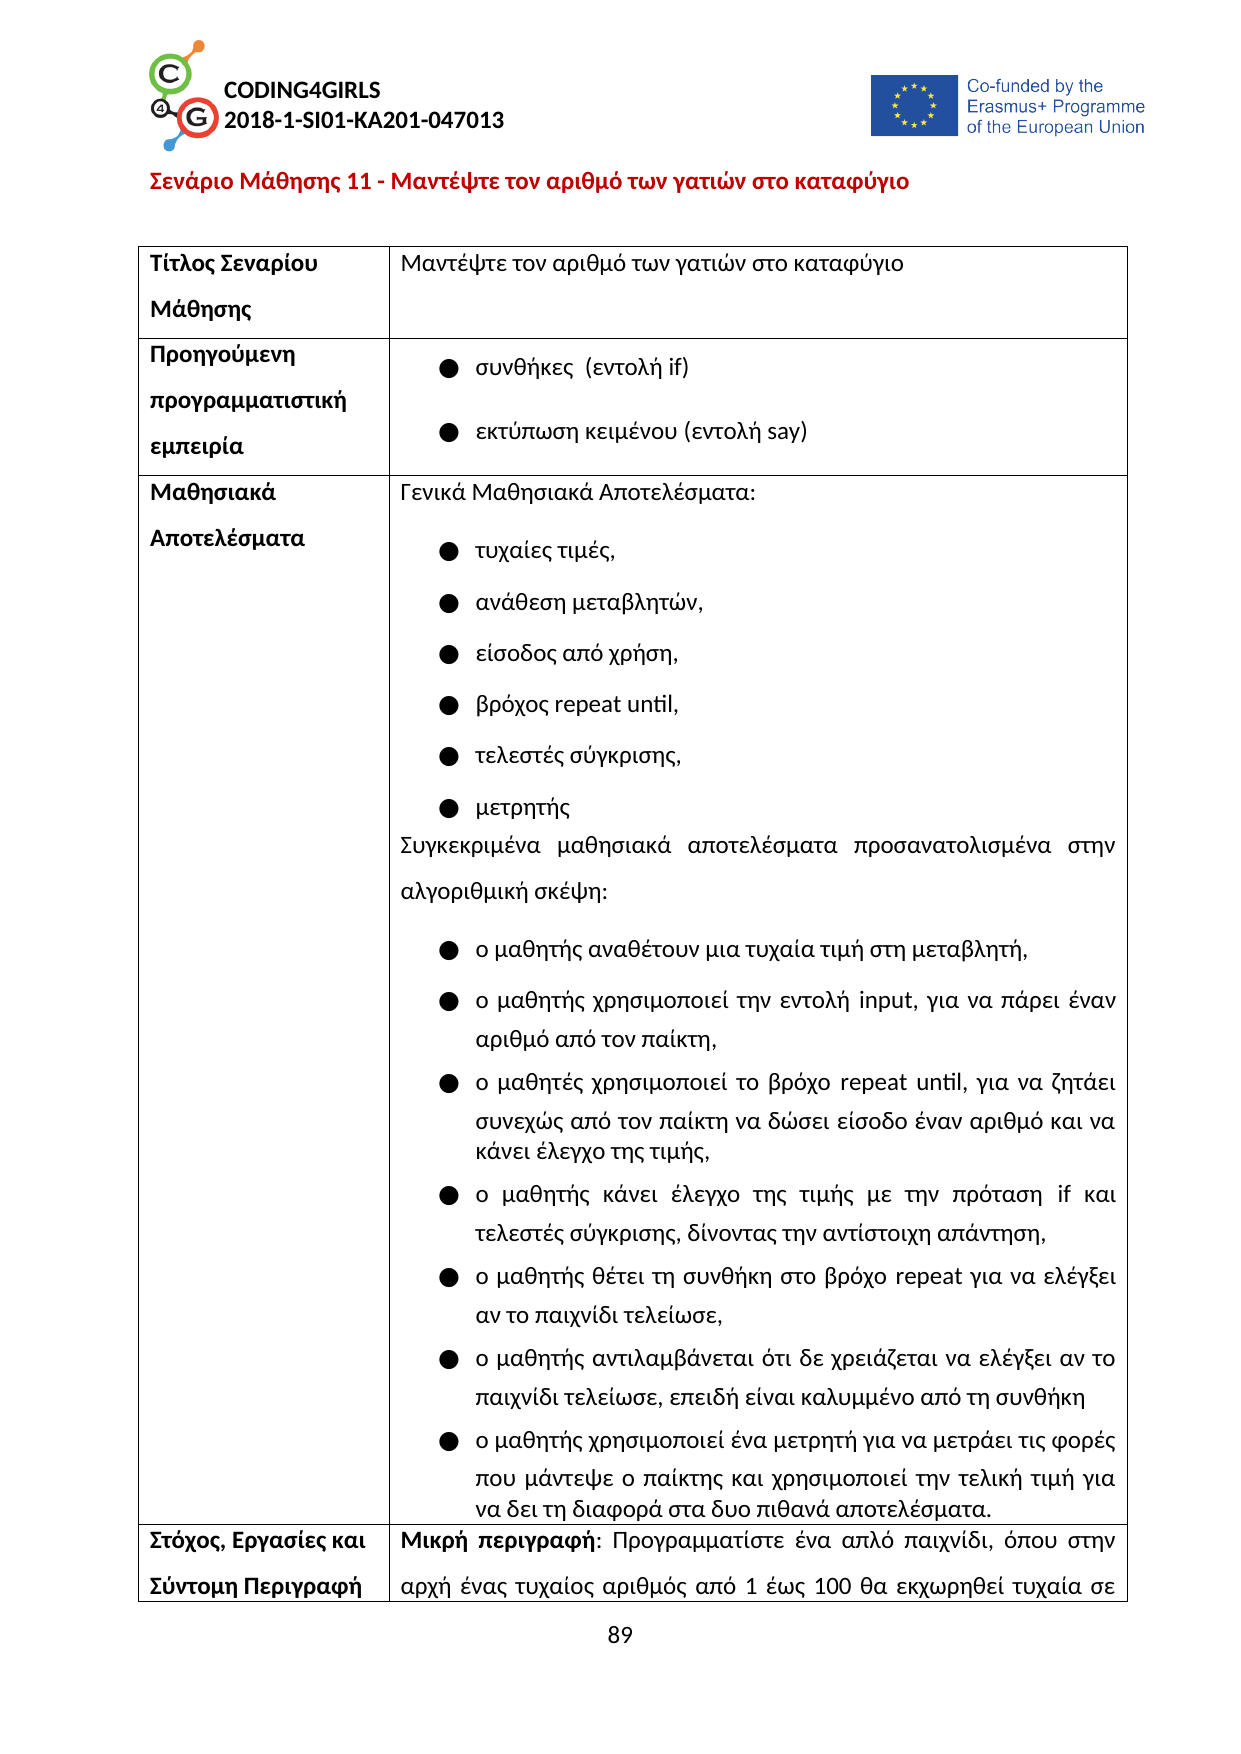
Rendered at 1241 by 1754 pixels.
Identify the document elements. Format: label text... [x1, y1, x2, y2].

picture [145, 38, 221, 154]
table_cell συνθήκες (εντολή if) εκτύπωση κειμένου (εντολή say) [390, 339, 1127, 475]
text Σενάριο Μάθησης 11 - Μαντέψτε τον αριθμό των γατιών στο καταφύγιο [150, 165, 1090, 196]
table_cell Στόχος, Εργασίες και Σύντομη Περιγραφή των Δραστηριοτήτων [139, 1525, 389, 1601]
table_cell Μαθησιακά Αποτελέσματα [139, 476, 389, 1523]
picture [871, 75, 1172, 141]
table_cell Γενικά Μαθησιακά Αποτελέσματα: τυχαίες τιμές, ανάθεση μεταβλητών, είσοδος από χρήση, βρόχος repeat until, τελεστές σύγκρισης, μετρητής Συγκεκριμένα μαθησιακά αποτελέσματα προσανατολισμένα στην αλγοριθμική σκέψη: ο μαθητής αναθέτουν μια τυχαία τιμή στη μεταβλητή, ο μαθητής χρησιμοποιεί την εντολή input, για να πάρει έναν αριθμό από τον παίκτη, ο μαθητές χρησιμοποιεί το βρόχο repeat until, για να ζητάει συνεχώς από τον παίκτη να δώσει είσοδο έναν αριθμό και να κάνει έλεγχο της τιμής, ο μαθητής κάνει έλεγχο της τιμής με την πρόταση if και τελεστές σύγκρισης, δίνοντας την αντίστοιχη απάντηση, ο μαθητής θέτει τη συνθήκη στο βρόχο repeat για να ελέγξει αν το παιχνίδι τελείωσε, ο μαθητής αντιλαμβάνεται ότι δε χρειάζεται να ελέγξει αν το παιχνίδι τελείωσε, επειδή είναι καλυμμένο από τη συνθήκη ο μαθητής χρησιμοποιεί ένα μετρητή για να μετράει τις φορές που μάντεψε ο παίκτης και χρησιμοποιεί την τελική τιμή για να δει τη διαφορά στα δυο πιθανά αποτελέσματα. [390, 476, 1127, 1523]
table_header Μαντέψτε τον αριθμό των γατιών στο καταφύγιο [390, 247, 1127, 338]
table_header Τίτλος Σεναρίου Μάθησης [139, 247, 389, 338]
table_cell Προηγούμενη προγραμματιστική εμπειρία [139, 339, 389, 475]
